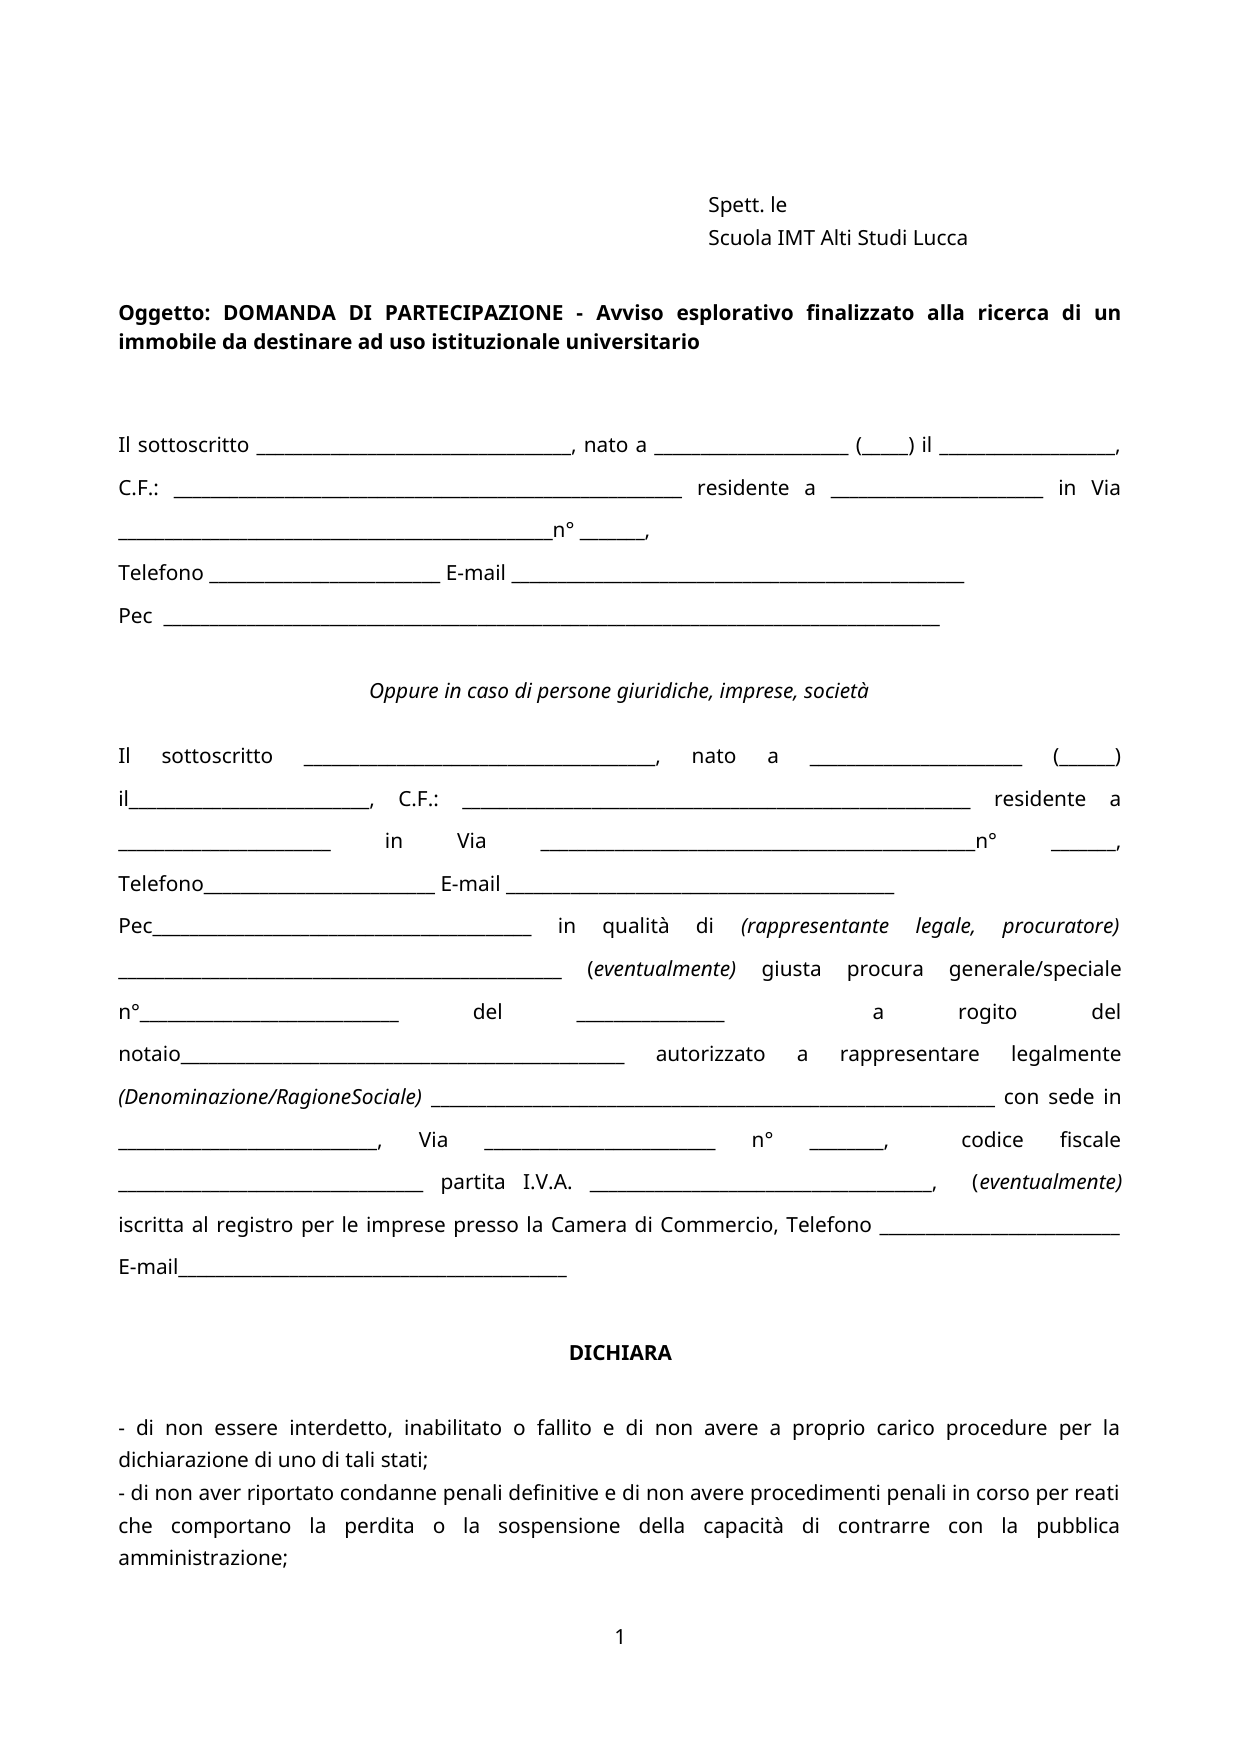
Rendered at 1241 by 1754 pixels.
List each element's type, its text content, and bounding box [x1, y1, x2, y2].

text - di non aver riportato condanne penali definitive e di non avere procedimenti penali in corso per reati che comportano la perdita o la sospensione della capacità di contrarre con la pubblica amministrazione; [118, 1478, 1122, 1572]
text - di non essere interdetto, inabilitato o fallito e di non avere a proprio carico procedure per la dichiarazione di uno di tali stati; [118, 1413, 1122, 1474]
text Il sottoscritto ______________________________________, nato a _______________________ (______) il__________________________, C.F.: _______________________________________________________ residente a _______________________ in Via _______________________________________________n° _______, Telefono_________________________ E-mail __________________________________________ [118, 741, 1122, 897]
text Oggetto: DOMANDA DI PARTECIPAZIONE - Avviso esplorativo finalizzato alla ricerca di un immobile da destinare ad uso istituzionale universitario [118, 298, 1122, 355]
text Scuola IMT Alti Studi Lucca [118, 223, 1122, 252]
text DICHIARA [118, 1338, 1122, 1366]
text Il sottoscritto __________________________________, nato a _____________________ (_____) il ___________________, C.F.: _______________________________________________________ residente a _______________________ in Via _______________________________________________n° _______, [118, 430, 1122, 544]
text Telefono _________________________ E-mail _________________________________________________ [118, 558, 1122, 587]
text Pec ____________________________________________________________________________________ [118, 601, 1122, 629]
text Pec_________________________________________ in qualità di (rappresentante legale, procuratore) ________________________________________________ (eventualmente) giusta procura generale/speciale n°____________________________ del ________________ a rogito del notaio________________________________________________ autorizzato a rappresentare legalmente (Denominazione/RagioneSociale) _____________________________________________________________ con sede in ____________________________, Via _________________________ n° ________, codice fiscale _________________________________ partita I.V.A. _____________________________________, (eventualmente) iscritta al registro per le imprese presso la Camera di Commercio, Telefono __________________________ E-mail__________________________________________ [118, 912, 1122, 1281]
text Spett. le [118, 191, 1122, 219]
text Oppure in caso di persone giuridiche, imprese, società [118, 676, 1122, 704]
